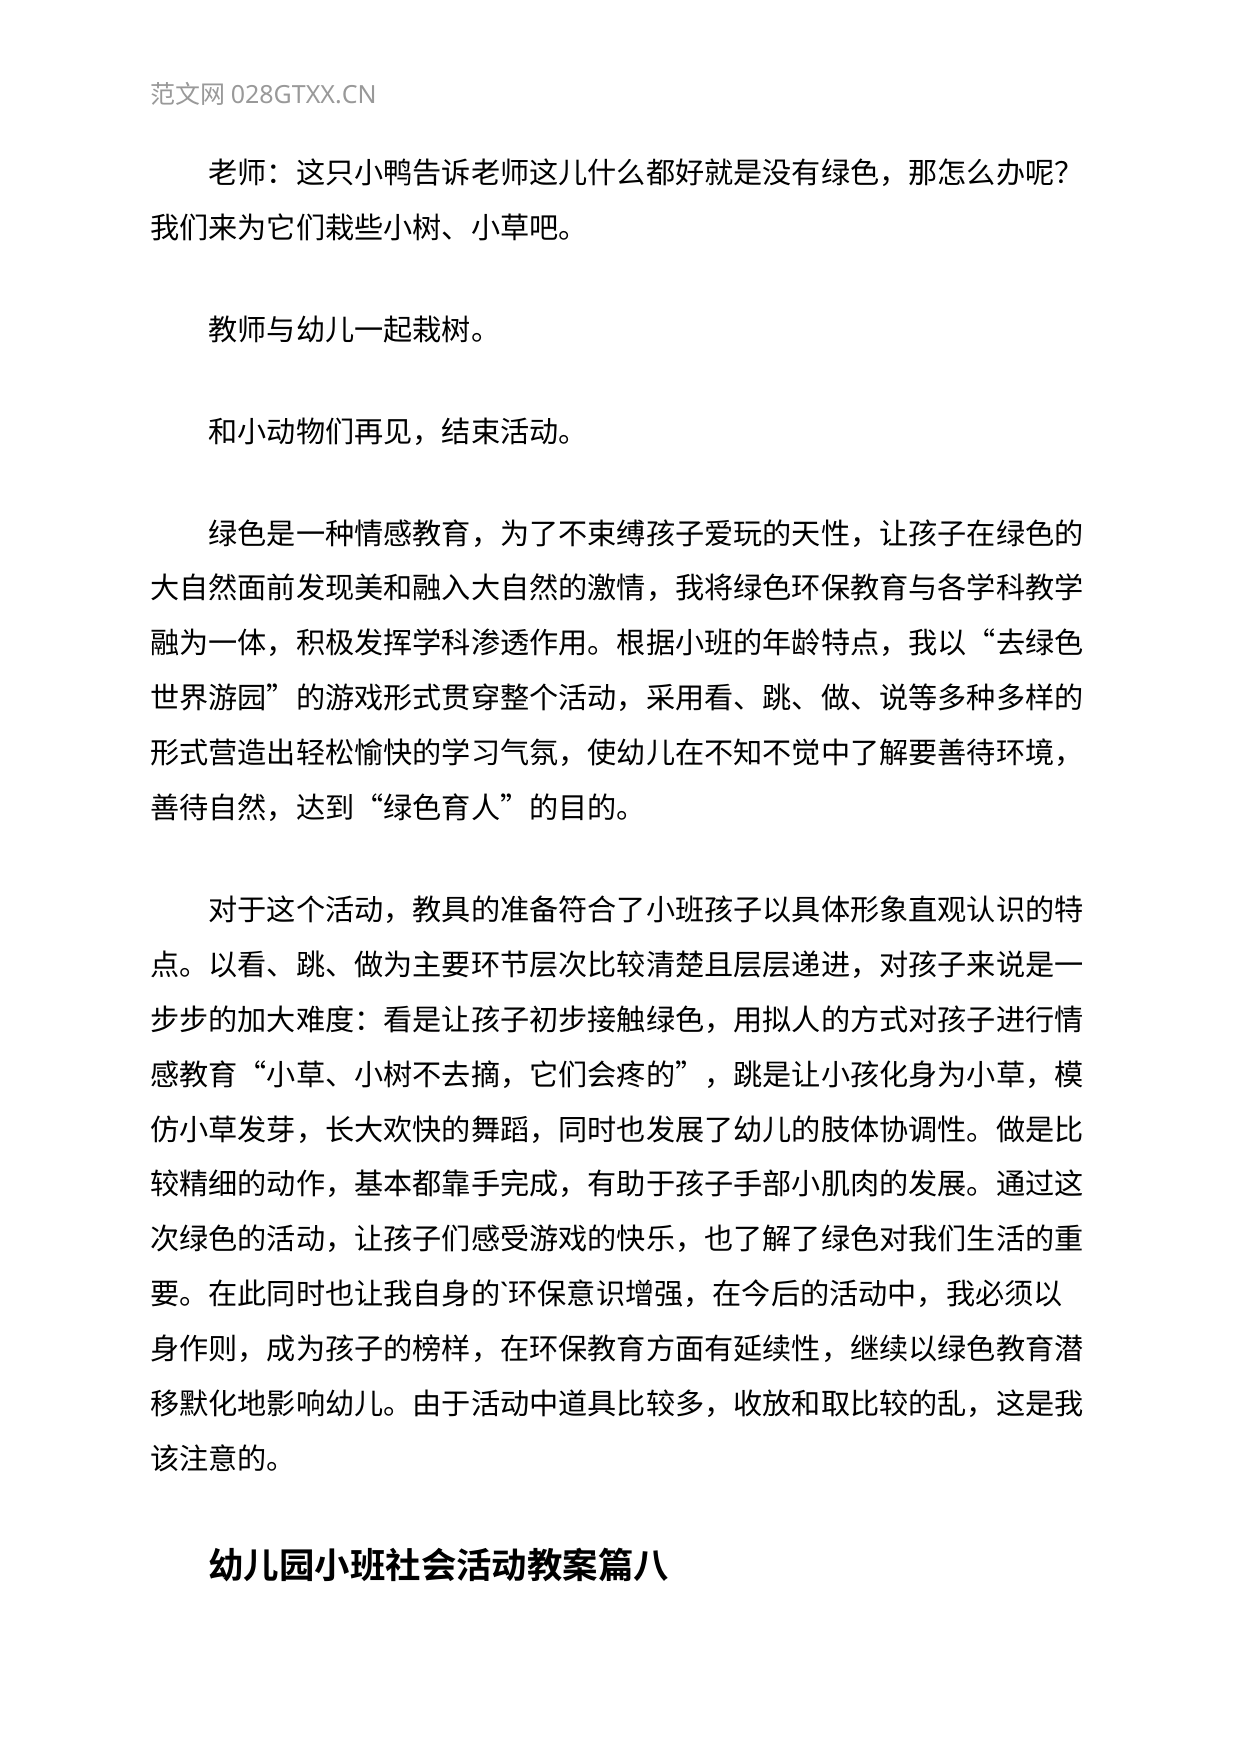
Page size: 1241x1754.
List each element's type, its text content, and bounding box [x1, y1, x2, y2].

text 幼儿园小班社会活动教案篇八 [150, 1537, 1090, 1588]
text 和小动物们再见，结束活动。 [150, 408, 1090, 451]
text 老师：这只小鸭告诉老师这儿什么都好就是没有绿色，那怎么办呢？我们来为它们栽些小树、小草吧。 [150, 150, 1090, 247]
text 对于这个活动，教具的准备符合了小班孩子以具体形象直观认识的特点。以看、跳、做为主要环节层次比较清楚且层层递进，对孩子来说是一步步的加大难度：看是让孩子初步接触绿色，用拟人的方式对孩子进行情感教育“小草、小树不去摘，它们会疼的”，跳是让小孩化身为小草，模仿小草发芽，长大欢快的舞蹈，同时也发展了幼儿的肢体协调性。做是比较精细的动作，基本都靠手完成，有助于孩子手部小肌肉的发展。通过这次绿色的活动，让孩子们感受游戏的快乐，也了解了绿色对我们生活的重要。在此同时也让我自身的`环保意识增强，在今后的活动中，我必须以身作则，成为孩子的榜样，在环保教育方面有延续性，继续以绿色教育潜移默化地影响幼儿。由于活动中道具比较多，收放和取比较的乱，这是我该注意的。 [150, 886, 1090, 1478]
text 绿色是一种情感教育，为了不束缚孩子爱玩的天性，让孩子在绿色的大自然面前发现美和融入大自然的激情，我将绿色环保教育与各学科教学融为一体，积极发挥学科渗透作用。根据小班的年龄特点，我以“去绿色世界游园”的游戏形式贯穿整个活动，采用看、跳、做、说等多种多样的形式营造出轻松愉快的学习气氛，使幼儿在不知不觉中了解要善待环境，善待自然，达到“绿色育人”的目的。 [150, 510, 1090, 827]
text 教师与幼儿一起栽树。 [150, 307, 1090, 349]
